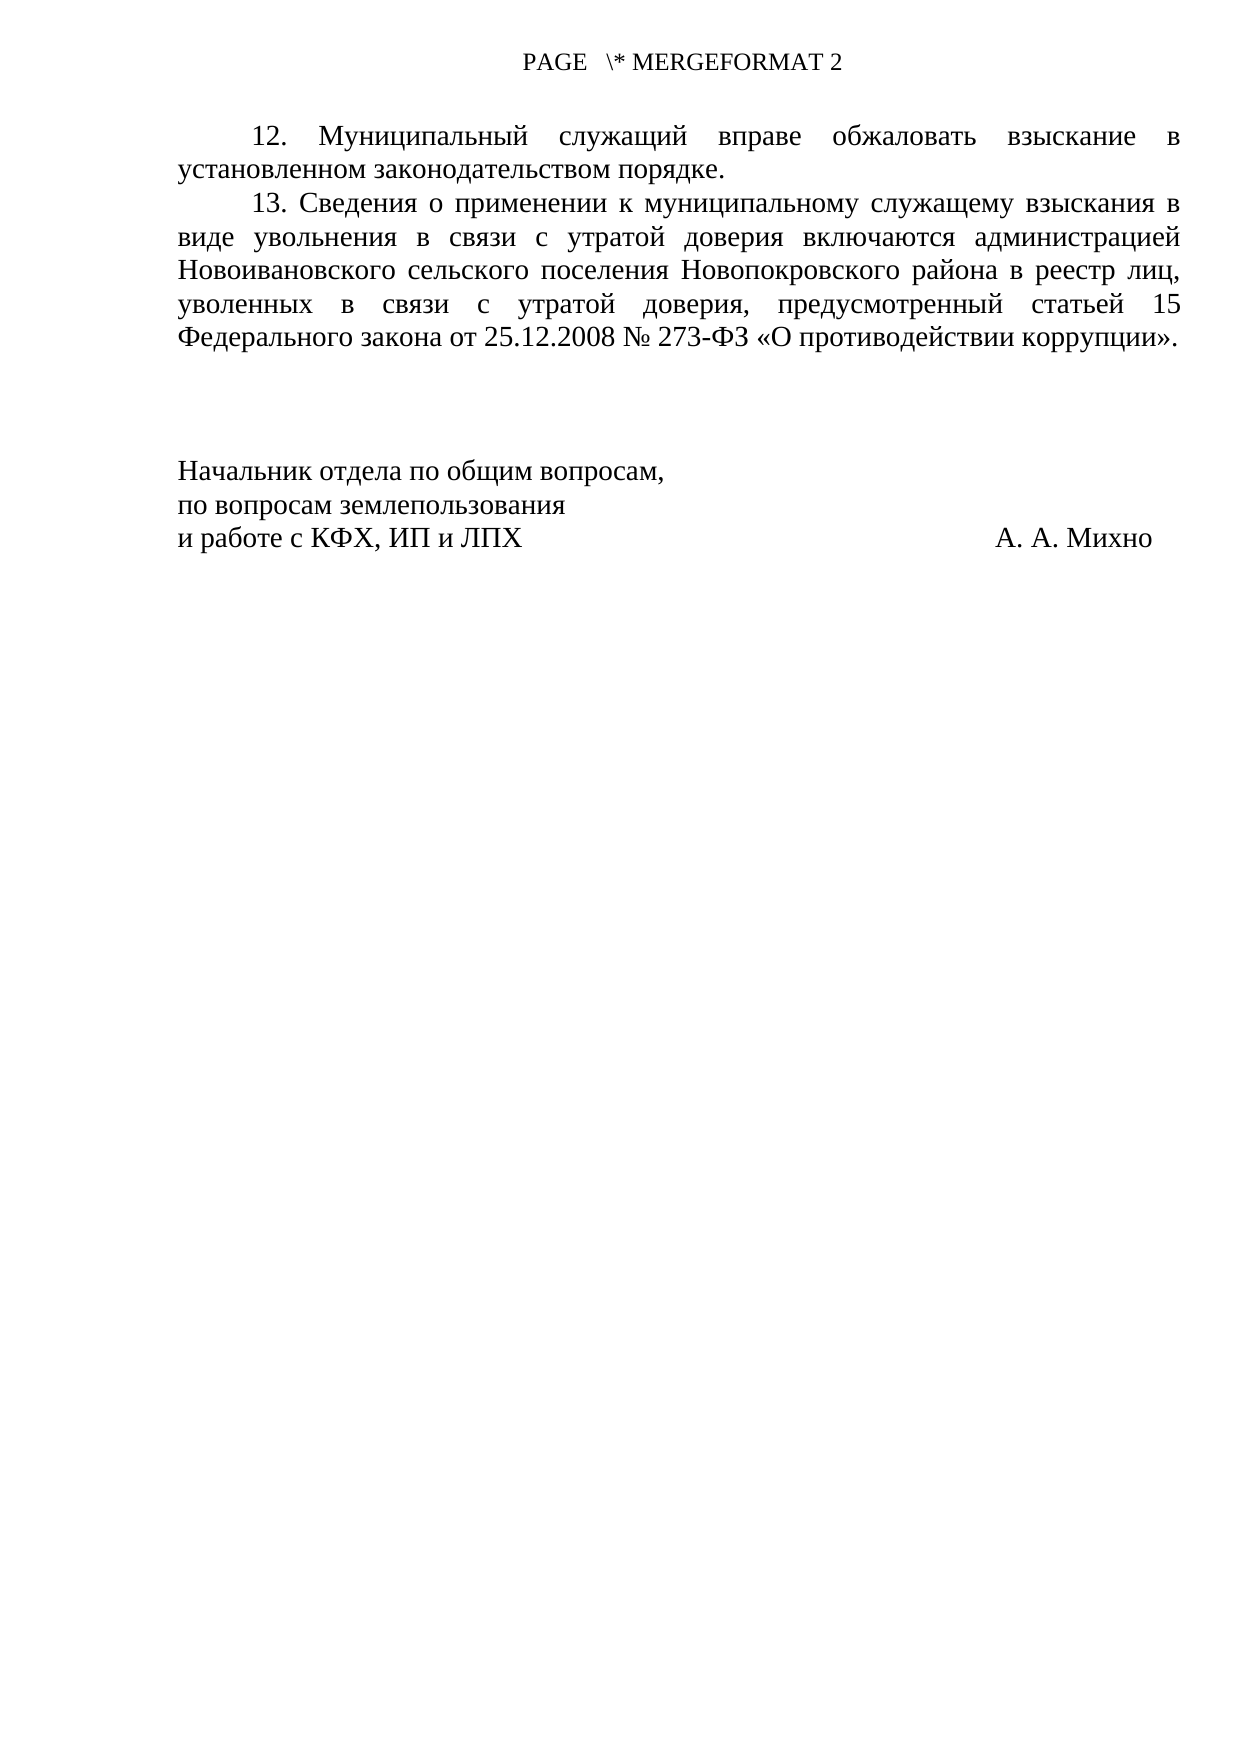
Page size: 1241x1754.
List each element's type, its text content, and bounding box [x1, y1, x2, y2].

text и работе с КФХ, ИП и ЛПХ А. А. Михно [177, 521, 1181, 554]
text по вопросам землепользования [177, 487, 1181, 521]
text Начальник отдела по общим вопросам, [177, 453, 1181, 487]
text 13. Сведения о применении к муниципальному служащему взыскания в виде увольнения в связи с утратой доверия включаются администрацией Новоивановского сельского поселения Новопокровского района в реестр лиц, уволенных в связи с утратой доверия, предусмотренный статьей 15 Федерального закона от 25.12.2008 № 273-ФЗ «О противодействии коррупции». [177, 185, 1181, 353]
text 12. Муниципальный служащий вправе обжаловать взыскание в установленном законодательством порядке. [177, 118, 1181, 185]
